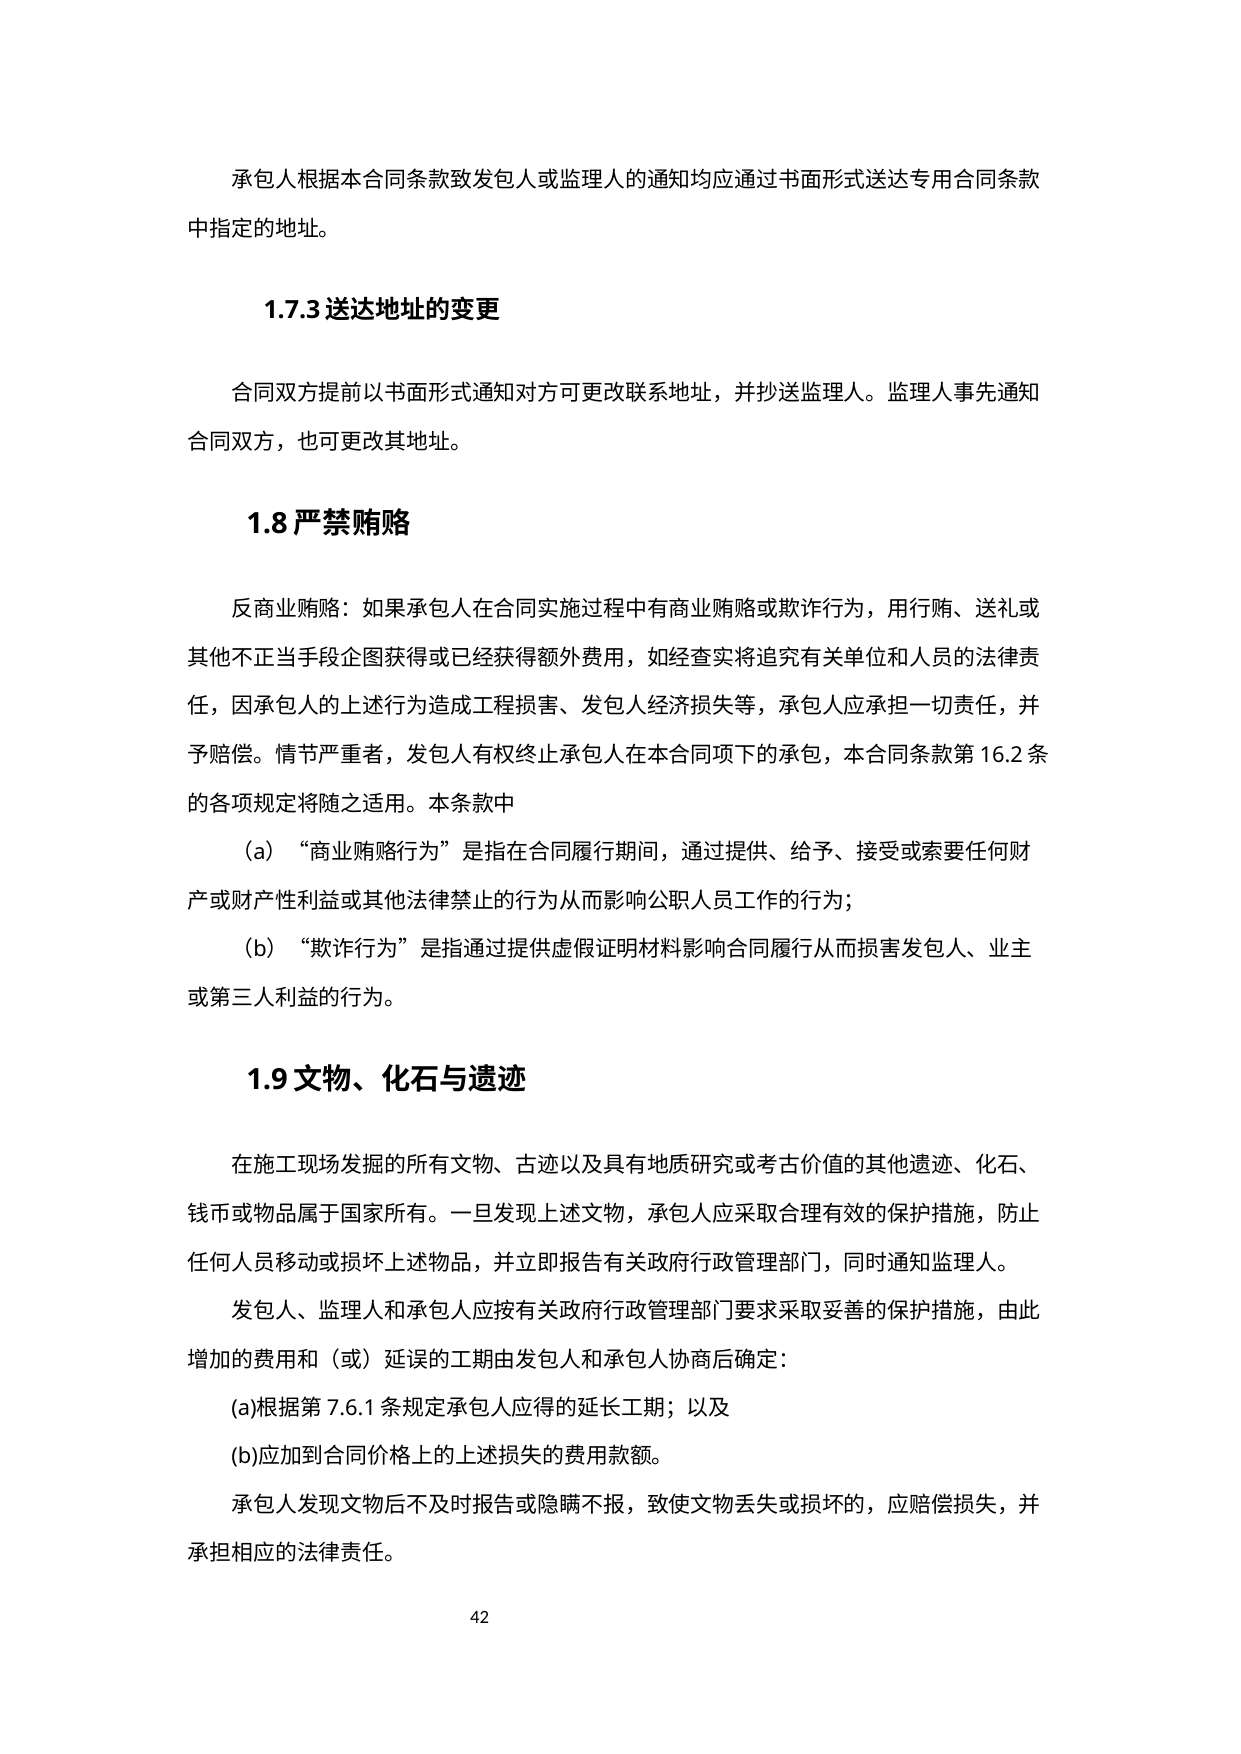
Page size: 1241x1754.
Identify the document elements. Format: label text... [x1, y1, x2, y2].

text 合同双方提前以书面形式通知对方可更改联系地址，并抄送监理人。监理人事先通知合同双方，也可更改其地址。 [187, 375, 1053, 456]
text （a）“商业贿赂行为”是指在合同履行期间，通过提供、给予、接受或索要任何财产或财产性利益或其他法律禁止的行为从而影响公职人员工作的行为； [187, 834, 1053, 915]
text 1.9文物、化石与遗迹 [187, 1044, 1053, 1109]
text 在施工现场发掘的所有文物、古迹以及具有地质研究或考古价值的其他遗迹、化石、钱币或物品属于国家所有。一旦发现上述文物，承包人应采取合理有效的保护措施，防止任何人员移动或损坏上述物品，并立即报告有关政府行政管理部门，同时通知监理人。 [187, 1147, 1053, 1277]
text 反商业贿赂：如果承包人在合同实施过程中有商业贿赂或欺诈行为，用行贿、送礼或其他不正当手段企图获得或已经获得额外费用，如经查实将追究有关单位和人员的法律责任，因承包人的上述行为造成工程损害、发包人经济损失等，承包人应承担一切责任，并予赔偿。情节严重者，发包人有权终止承包人在本合同项下的承包，本合同条款第16.2条的各项规定将随之适用。本条款中 [187, 590, 1053, 818]
text 承包人根据本合同条款致发包人或监理人的通知均应通过书面形式送达专用合同条款中指定的地址。 [187, 162, 1053, 243]
text (b)应加到合同价格上的上述损失的费用款额。 [187, 1438, 1053, 1470]
text 1.7.3送达地址的变更 [187, 275, 1053, 340]
text 承包人发现文物后不及时报告或隐瞒不报，致使文物丢失或损坏的，应赔偿损失，并承担相应的法律责任。 [187, 1486, 1053, 1567]
text 1.8严禁贿赂 [187, 488, 1053, 553]
text （b）“欺诈行为”是指通过提供虚假证明材料影响合同履行从而损害发包人、业主或第三人利益的行为。 [187, 931, 1053, 1012]
text 发包人、监理人和承包人应按有关政府行政管理部门要求采取妥善的保护措施，由此增加的费用和（或）延误的工期由发包人和承包人协商后确定： [187, 1292, 1053, 1374]
text (a)根据第7.6.1条规定承包人应得的延长工期；以及 [187, 1389, 1053, 1422]
